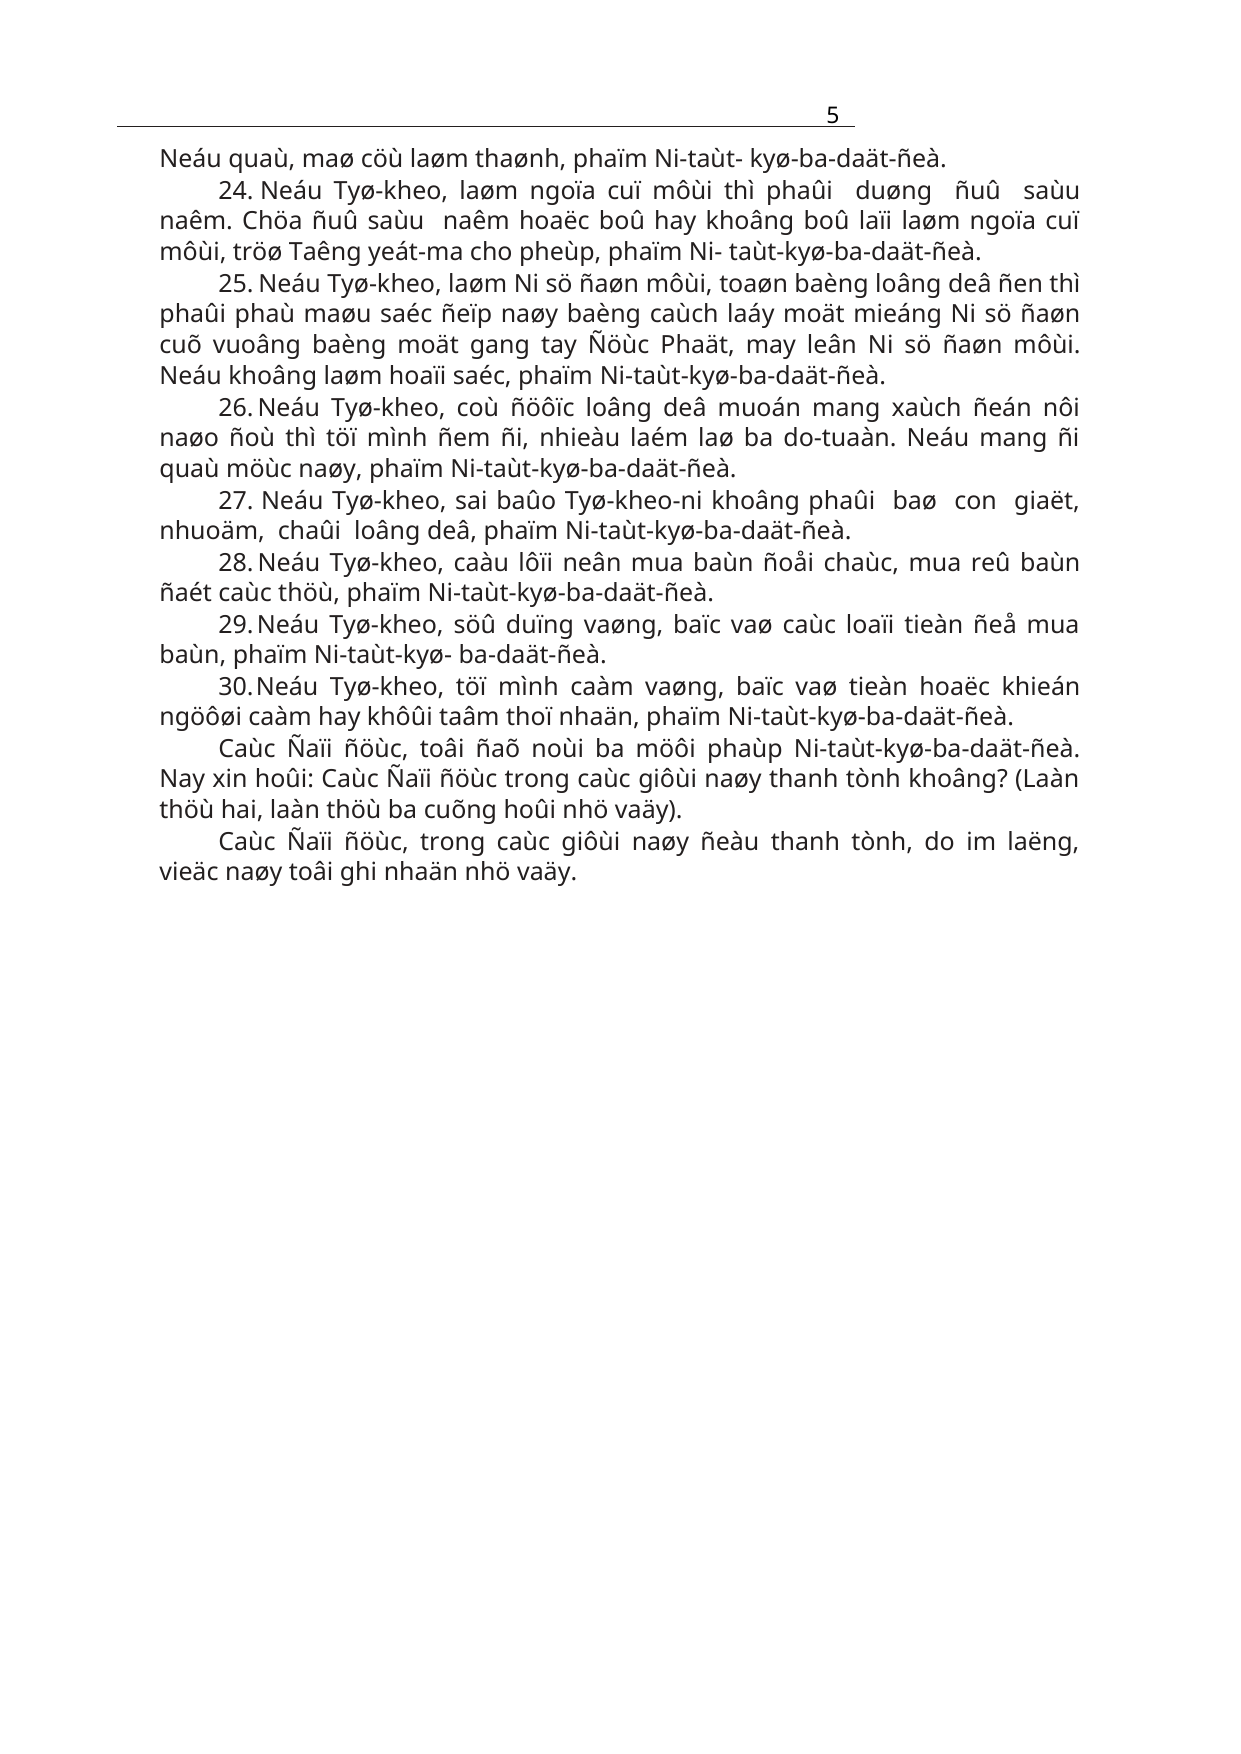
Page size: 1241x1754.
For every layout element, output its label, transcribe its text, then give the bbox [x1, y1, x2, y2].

list Neáu Tyø-kheo, laøm Ni sö ñaøn môùi, toaøn baèng loâng deâ ñen thì phaûi phaù maøu saéc ñeïp naøy baèng caùch laáy moät mieáng Ni sö ñaøn cuõ vuoâng baèng moät gang tay Ñöùc Phaät, may leân Ni sö ñaøn môùi. Neáu khoâng laøm hoaïi saéc, phaïm Ni-taùt-kyø-ba-daät-ñeà. [159, 268, 1082, 392]
list Neáu Tyø-kheo, caàu lôïi neân mua baùn ñoåi chaùc, mua reû baùn ñaét caùc thöù, phaïm Ni-taùt-kyø-ba-daät-ñeà. [159, 547, 1081, 609]
text Caùc Ñaïi ñöùc, toâi ñaõ noùi ba möôi phaùp Ni-taùt-kyø-ba-daät-ñeà. Nay xin hoûi: Caùc Ñaïi ñöùc trong caùc giôùi naøy thanh tònh khoâng? (Laàn thöù hai, laàn thöù ba cuõng hoûi nhö vaäy). [159, 733, 1081, 826]
text Neáu quaù, maø cöù laøm thaønh, phaïm Ni-taùt- kyø-ba-daät-ñeà. [159, 143, 1092, 174]
list Neáu Tyø-kheo, coù ñöôïc loâng deâ muoán mang xaùch ñeán nôi naøo ñoù thì töï mình ñem ñi, nhieàu laém laø ba do-tuaàn. Neáu mang ñi quaù möùc naøy, phaïm Ni-taùt-kyø-ba-daät-ñeà. [159, 392, 1082, 485]
list Neáu Tyø-kheo, laøm ngoïa cuï môùi thì phaûi duøng ñuû saùu naêm. Chöa ñuû saùu naêm hoaëc boû hay khoâng boû laïi laøm ngoïa cuï môùi, tröø Taêng yeát-ma cho pheùp, phaïm Ni- taùt-kyø-ba-daät-ñeà. [159, 175, 1081, 268]
list Neáu Tyø-kheo, töï mình caàm vaøng, baïc vaø tieàn hoaëc khieán ngöôøi caàm hay khôûi taâm thoï nhaän, phaïm Ni-taùt-kyø-ba-daät-ñeà. [159, 671, 1081, 733]
list Neáu Tyø-kheo, sai baûo Tyø-kheo-ni khoâng phaûi baø con giaët, nhuoäm, chaûi loâng deâ, phaïm Ni-taùt-kyø-ba-daät-ñeà. [159, 485, 1081, 547]
text Caùc Ñaïi ñöùc, trong caùc giôùi naøy ñeàu thanh tònh, do im laëng, vieäc naøy toâi ghi nhaän nhö vaäy. [159, 826, 1081, 888]
list Neáu Tyø-kheo, söû duïng vaøng, baïc vaø caùc loaïi tieàn ñeå mua baùn, phaïm Ni-taùt-kyø- ba-daät-ñeà. [159, 609, 1081, 671]
